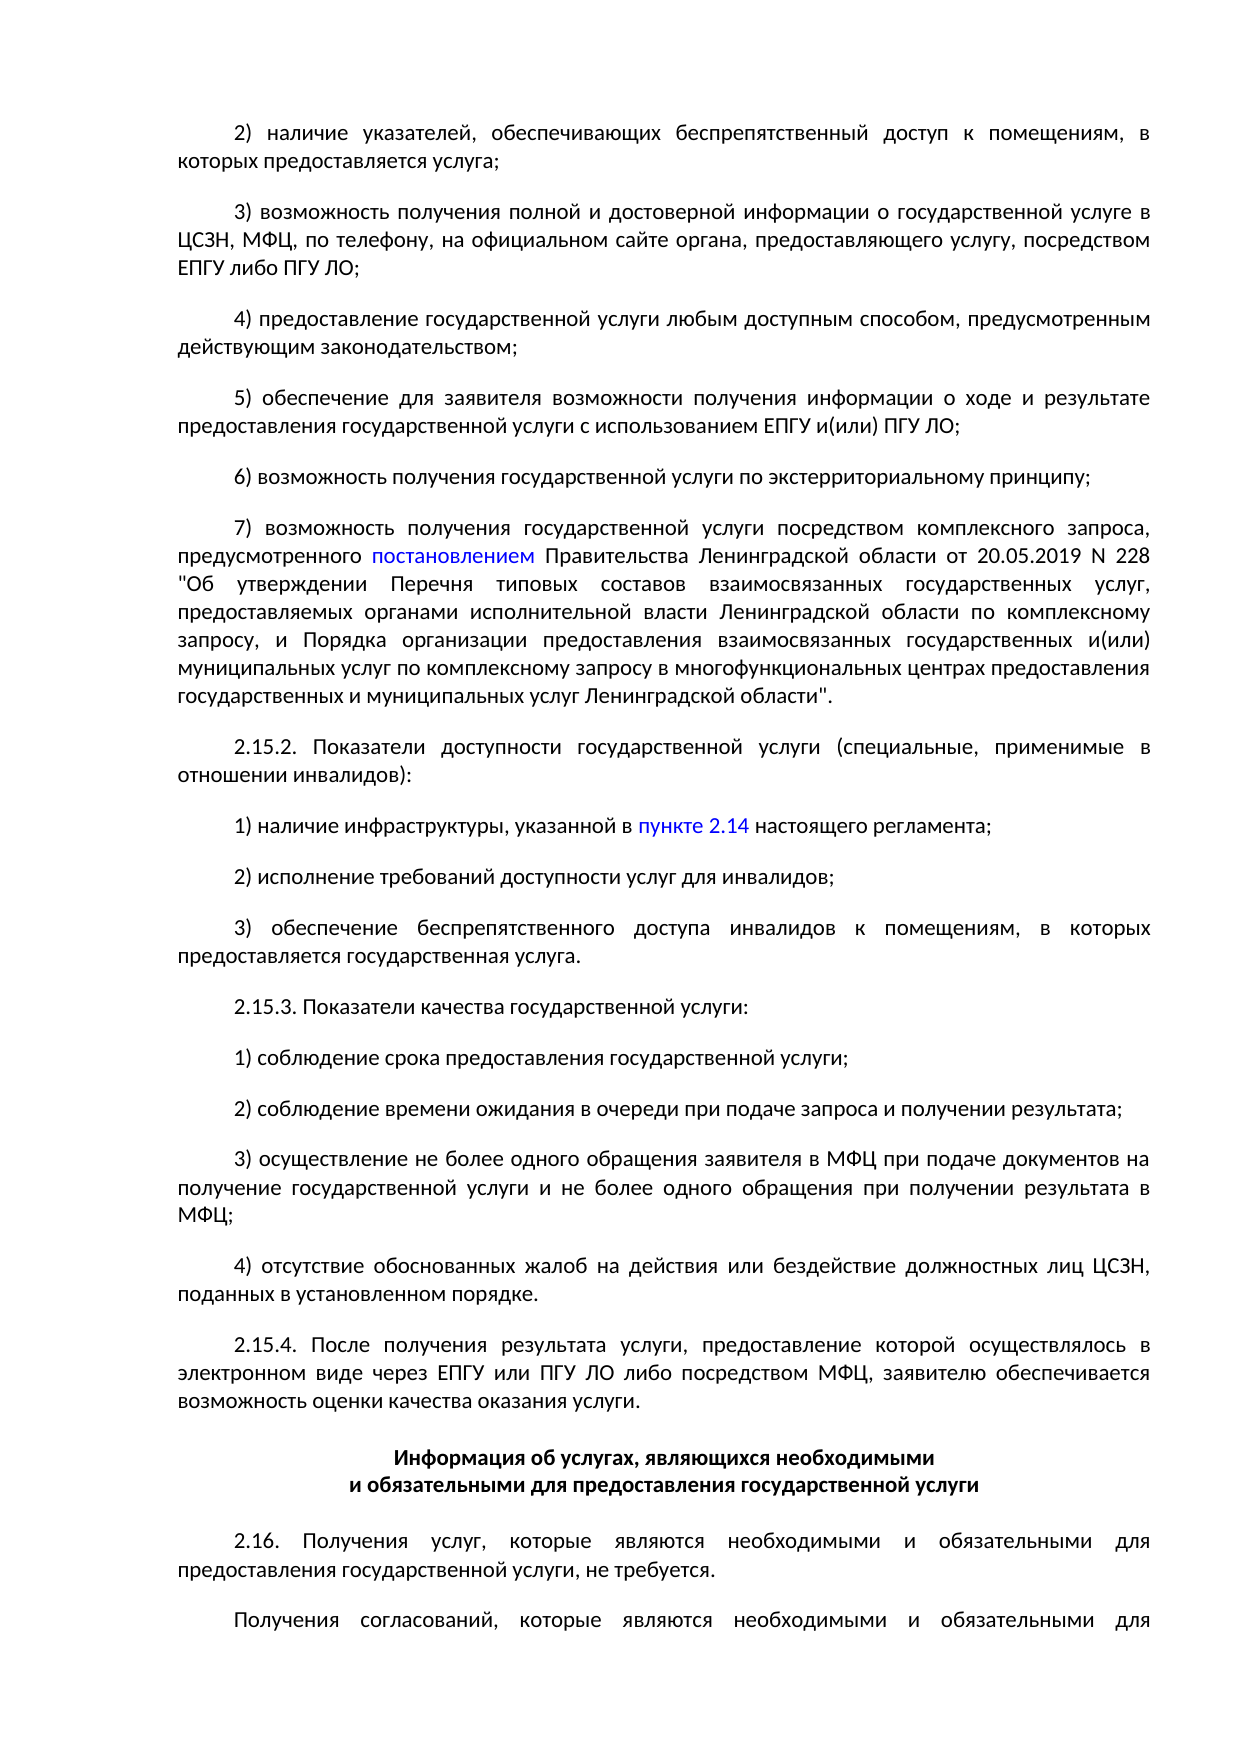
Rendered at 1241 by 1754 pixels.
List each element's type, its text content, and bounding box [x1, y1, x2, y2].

text 2.15.4. После получения результата услуги, предоставление которой осуществлялось в электронном виде через ЕПГУ или ПГУ ЛО либо посредством МФЦ, заявителю обеспечивается возможность оценки качества оказания услуги. [177, 1331, 1152, 1414]
text 7) возможность получения государственной услуги посредством комплексного запроса, предусмотренного постановлением Правительства Ленинградской области от 20.05.2019 N 228 "Об утверждении Перечня типовых составов взаимосвязанных государственных услуг, предоставляемых органами исполнительной власти Ленинградской области по комплексному запросу, и Порядка организации предоставления взаимосвязанных государственных и(или) муниципальных услуг по комплексному запросу в многофункциональных центрах предоставления государственных и муниципальных услуг Ленинградской области". [177, 513, 1152, 709]
text 2.16. Получения услуг, которые являются необходимыми и обязательными для предоставления государственной услуги, не требуется. [177, 1527, 1152, 1583]
text 2) соблюдение времени ожидания в очереди при подаче запроса и получении результата; [177, 1094, 1152, 1122]
text 2.15.2. Показатели доступности государственной услуги (специальные, применимые в отношении инвалидов): [177, 732, 1152, 788]
text 4) отсутствие обоснованных жалоб на действия или бездействие должностных лиц ЦСЗН, поданных в установленном порядке. [177, 1252, 1152, 1308]
text 2) наличие указателей, обеспечивающих беспрепятственный доступ к помещениям, в которых предоставляется услуга; [177, 118, 1152, 174]
text 3) возможность получения полной и достоверной информации о государственной услуге в ЦСЗН, МФЦ, по телефону, на официальном сайте органа, предоставляющего услугу, посредством ЕПГУ либо ПГУ ЛО; [177, 197, 1152, 281]
text 3) осуществление не более одного обращения заявителя в МФЦ при подаче документов на получение государственной услуги и не более одного обращения при получении результата в МФЦ; [177, 1144, 1152, 1229]
text 2.15.3. Показатели качества государственной услуги: [177, 992, 1152, 1020]
title и обязательными для предоставления государственной услуги [177, 1471, 1152, 1499]
text 3) обеспечение беспрепятственного доступа инвалидов к помещениям, в которых предоставляется государственная услуга. [177, 913, 1152, 969]
text 4) предоставление государственной услуги любым доступным способом, предусмотренным действующим законодательством; [177, 304, 1152, 360]
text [177, 1606, 1152, 1634]
text 1) наличие инфраструктуры, указанной в пункте 2.14 настоящего регламента; [177, 811, 1152, 839]
text 1) соблюдение срока предоставления государственной услуги; [177, 1043, 1152, 1071]
text 5) обеспечение для заявителя возможности получения информации о ходе и результате предоставления государственной услуги с использованием ЕПГУ и(или) ПГУ ЛО; [177, 383, 1152, 439]
title Информация об услугах, являющихся необходимыми [177, 1443, 1152, 1471]
text 6) возможность получения государственной услуги по экстерриториальному принципу; [177, 462, 1152, 490]
text 2) исполнение требований доступности услуг для инвалидов; [177, 862, 1152, 890]
